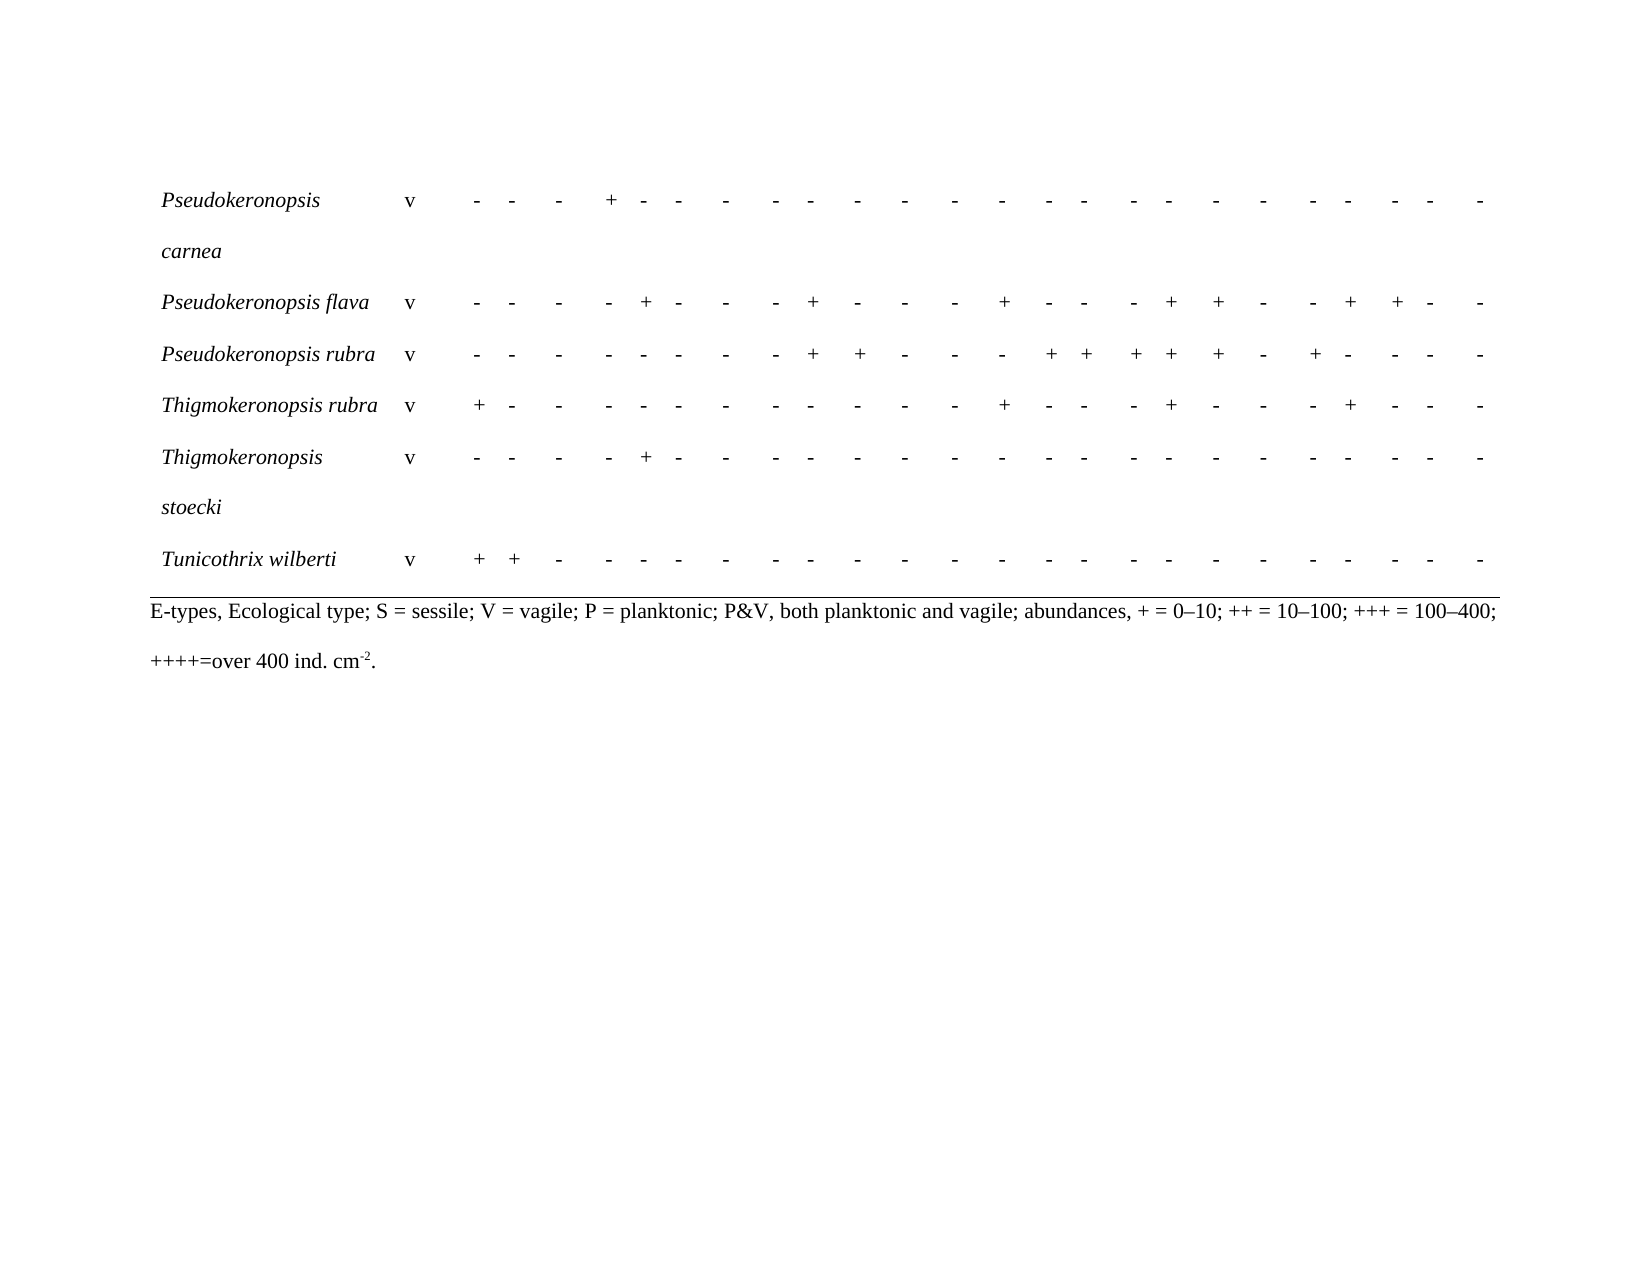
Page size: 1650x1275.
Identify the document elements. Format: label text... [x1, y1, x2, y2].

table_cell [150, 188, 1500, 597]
text E-types, Ecological type; S = sessile; V = vagile; P = planktonic; P&V, both planktonic and vagile; abundances, + = 0–10; ++ = 10–100; +++ = 100–400; ++++=over 400 ind. cm-2. [150, 598, 1500, 674]
